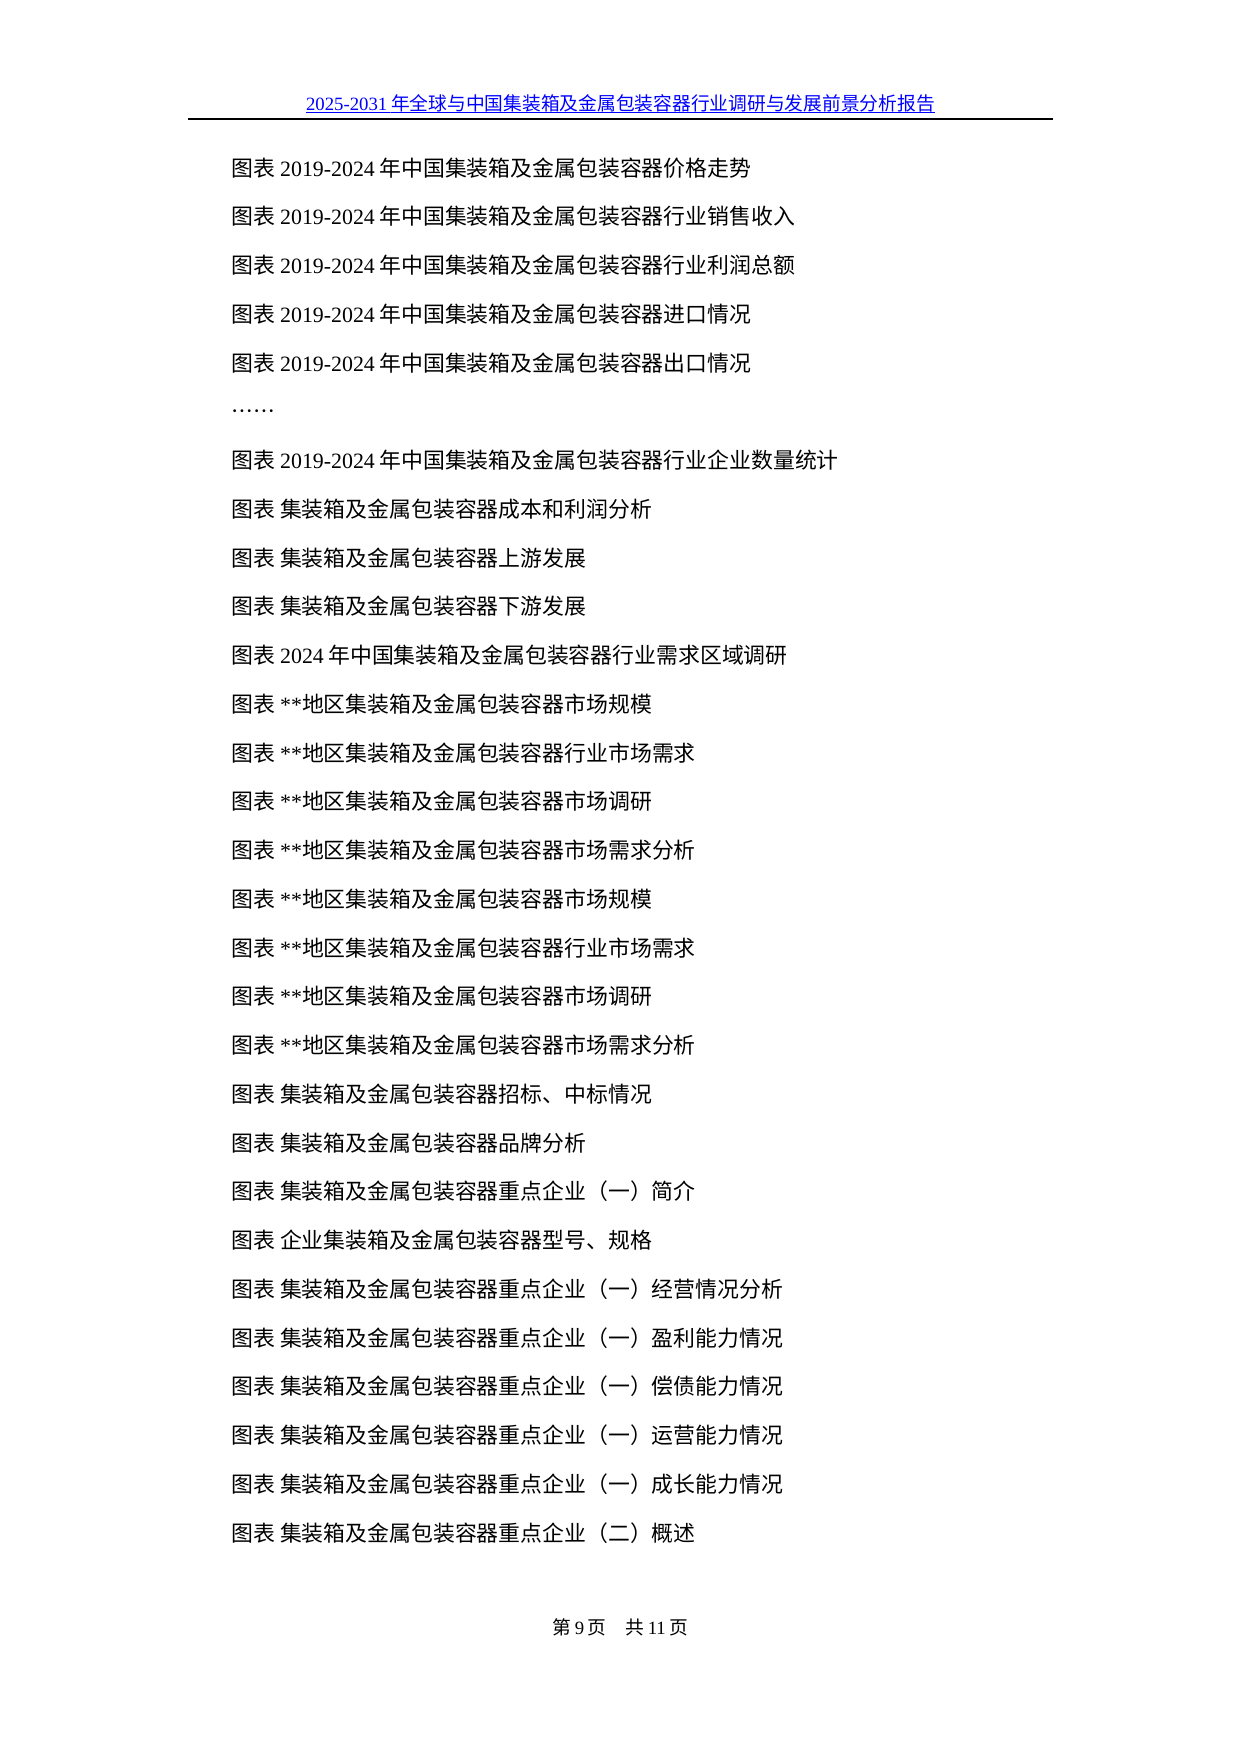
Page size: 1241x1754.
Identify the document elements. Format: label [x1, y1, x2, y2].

text [187, 150, 1053, 1548]
